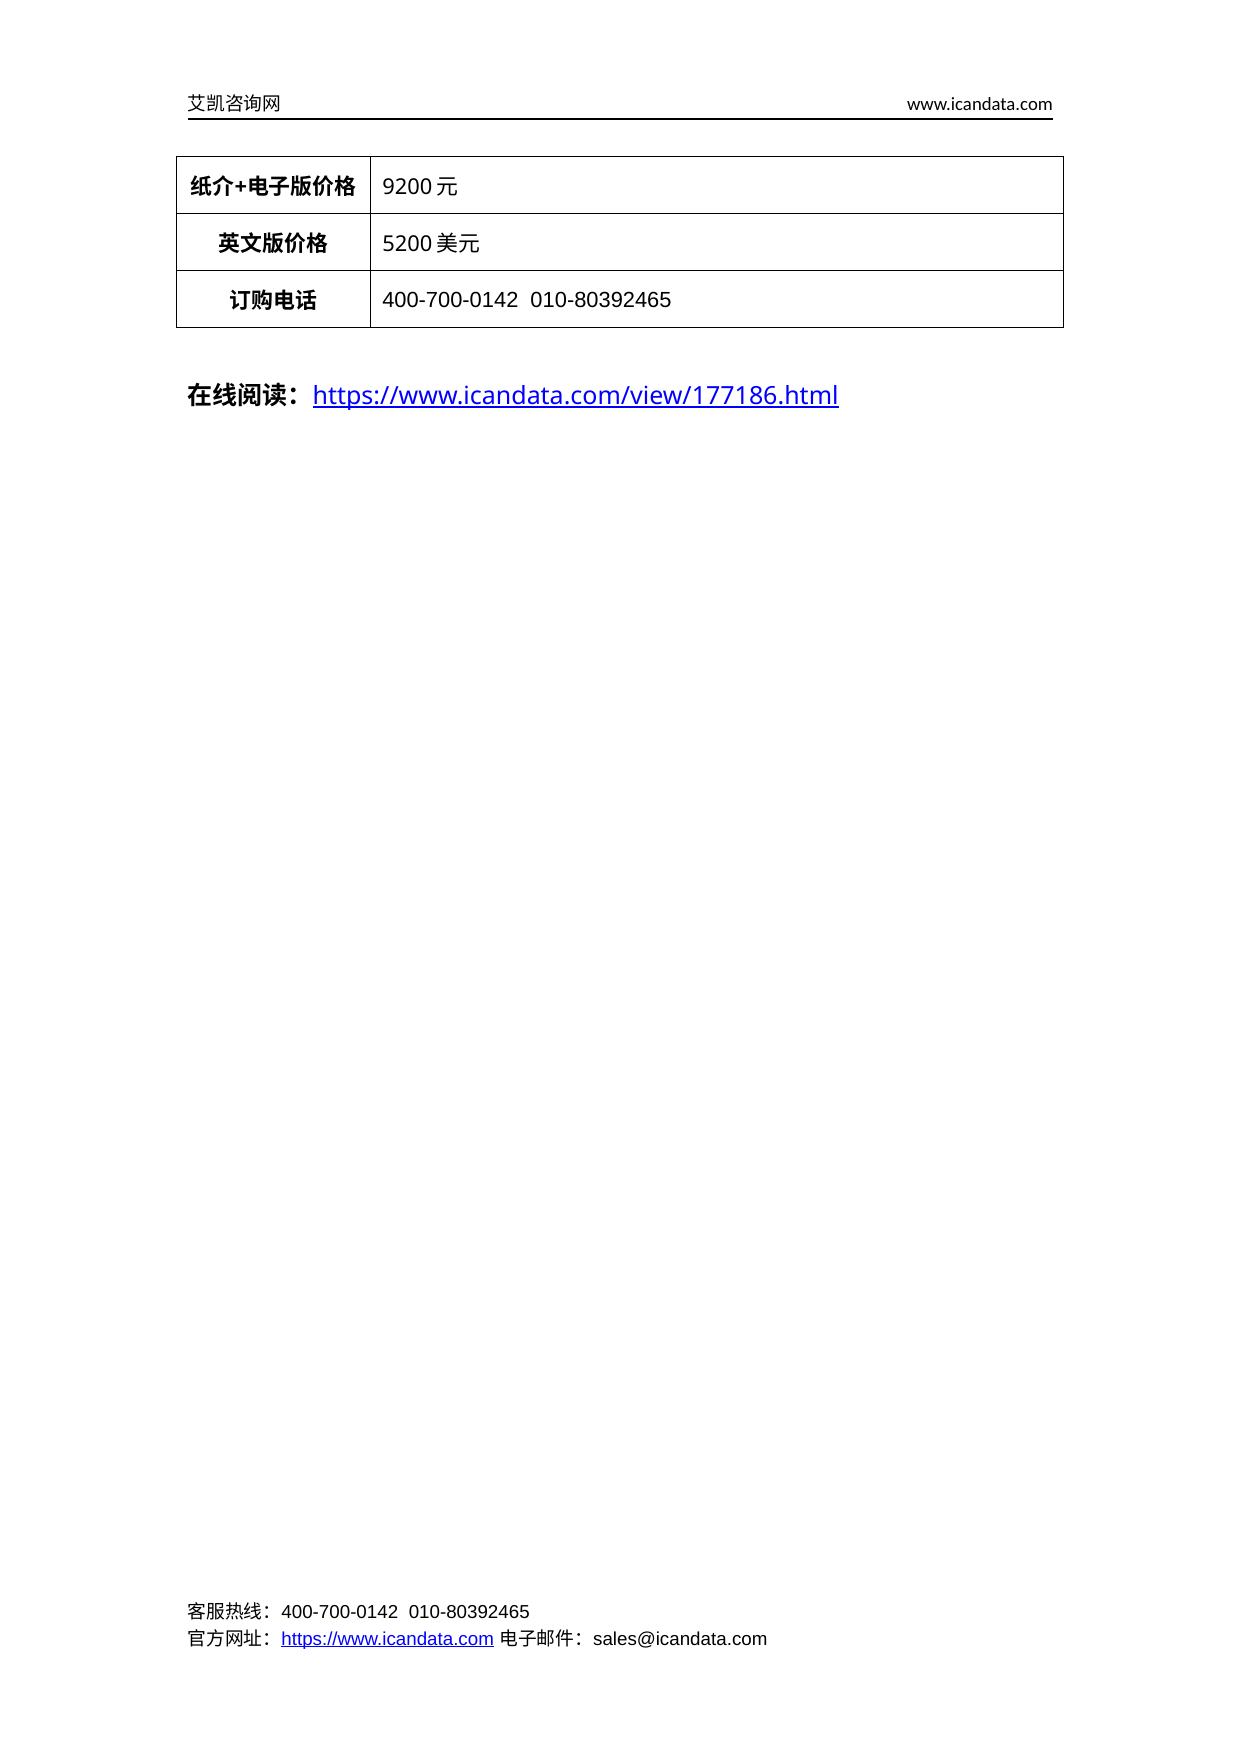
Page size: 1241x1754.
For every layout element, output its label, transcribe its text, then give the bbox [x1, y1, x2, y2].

table_cell 9200元 [371, 157, 1063, 213]
table_cell 英文版价格 [177, 214, 370, 270]
table_cell 400-700-0142 010-80392465 [371, 271, 1063, 327]
table_cell 5200美元 [371, 214, 1063, 270]
table_cell 纸介+电子版价格 [177, 157, 370, 213]
table_cell 订购电话 [177, 271, 370, 327]
text 在线阅读：https://www.icandata.com/view/177186.html [187, 361, 1053, 426]
